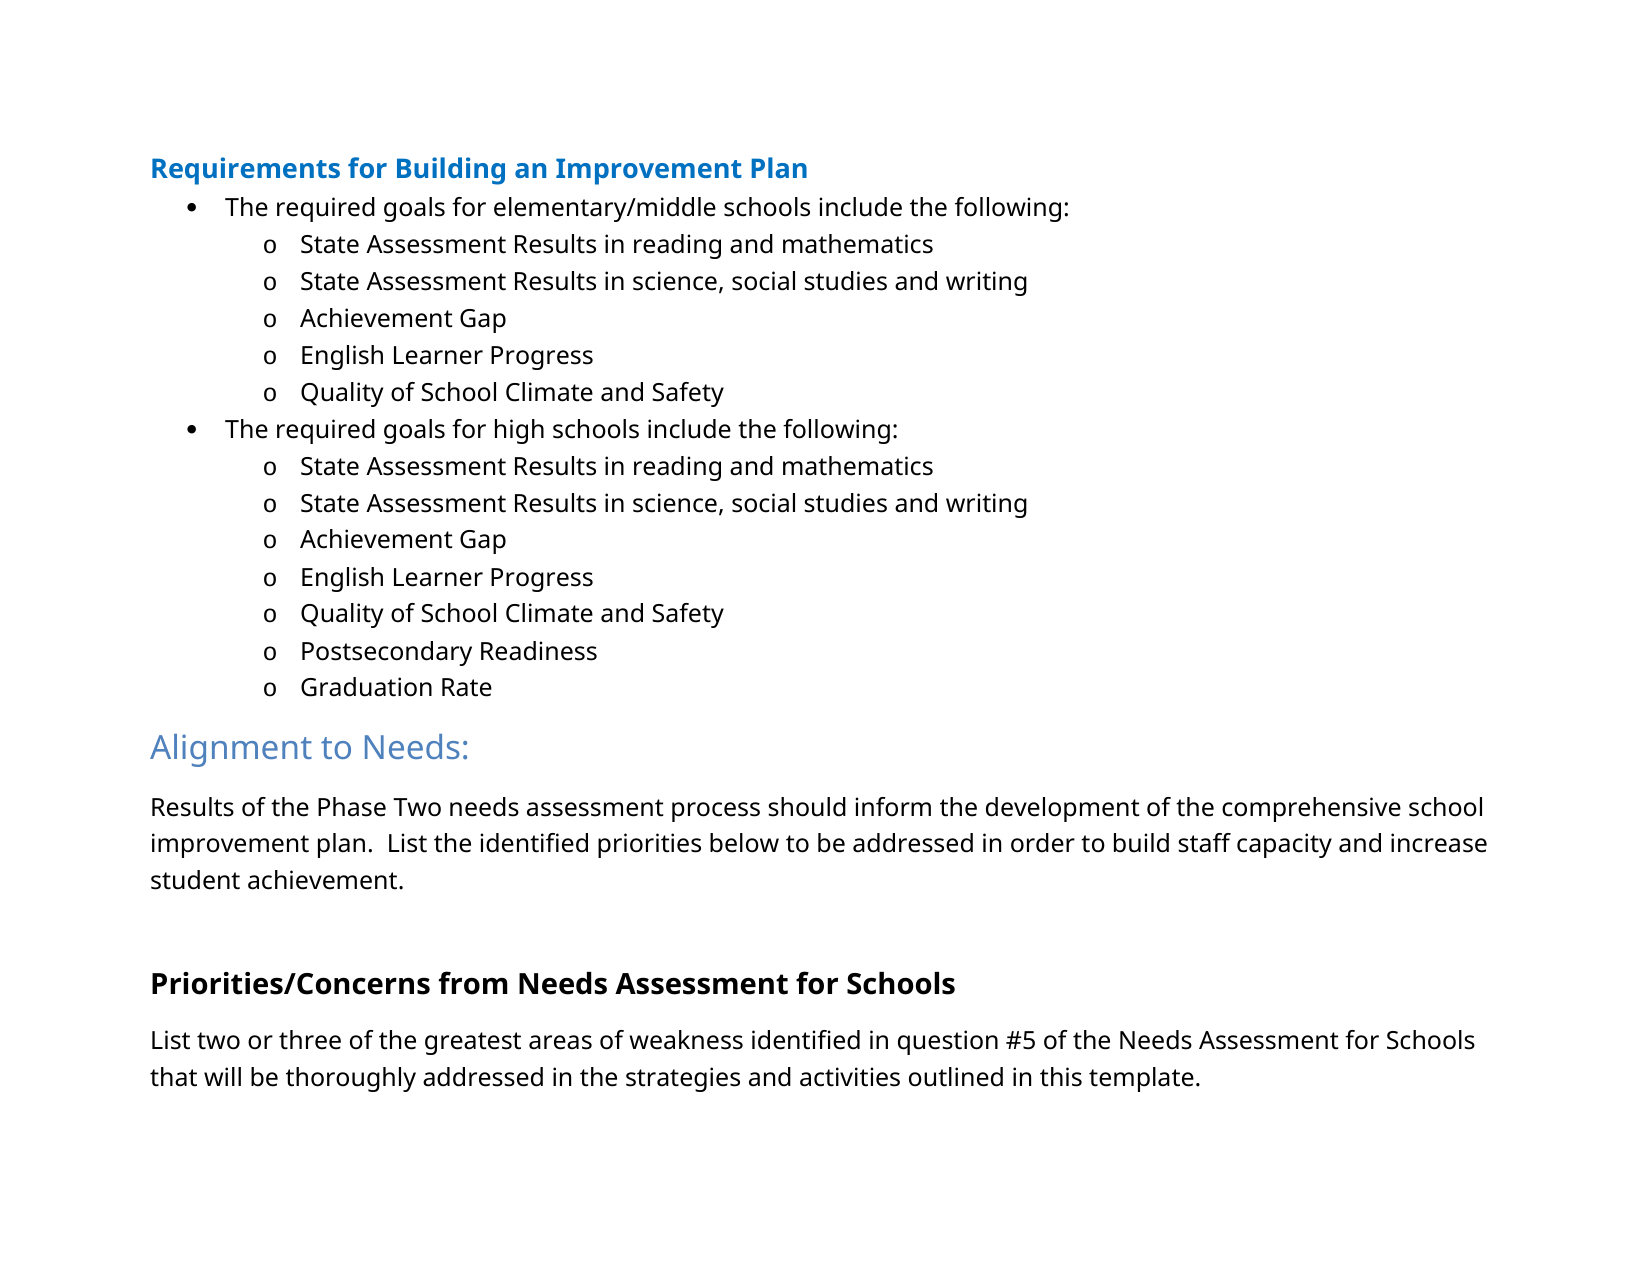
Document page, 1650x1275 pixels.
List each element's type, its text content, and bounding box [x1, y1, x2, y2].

list State Assessment Results in science, social studies and writing [262, 263, 1500, 298]
list The required goals for high schools include the following: [187, 411, 1500, 446]
list State Assessment Results in reading and mathematics [262, 227, 1500, 261]
list Achievement Gap [262, 522, 1500, 556]
list Postsecondary Readiness [262, 633, 1500, 667]
text Priorities/Concerns from Needs Assessment for Schools [150, 963, 1500, 1003]
list The required goals for elementary/middle schools include the following: [187, 190, 1500, 224]
list Quality of School Climate and Safety [262, 596, 1500, 630]
list Achievement Gap [262, 301, 1500, 335]
list Graduation Rate [262, 670, 1500, 704]
subtitle Alignment to Needs: [150, 724, 1500, 769]
subtitle Requirements for Building an Improvement Plan [150, 150, 1500, 187]
text List two or three of the greatest areas of weakness identified in question #5 of the Needs Assessment for Schools that will be thoroughly addressed in the strategies and activities outlined in this template. [150, 1023, 1500, 1093]
list English Learner Progress [262, 559, 1500, 593]
text Results of the Phase Two needs assessment process should inform the development of the comprehensive school improvement plan. List the identified priorities below to be addressed in order to build staff capacity and increase student achievement. [150, 789, 1500, 897]
list English Learner Progress [262, 337, 1500, 372]
list State Assessment Results in reading and mathematics [262, 448, 1500, 482]
list Quality of School Climate and Safety [262, 374, 1500, 409]
list State Assessment Results in science, social studies and writing [262, 485, 1500, 519]
